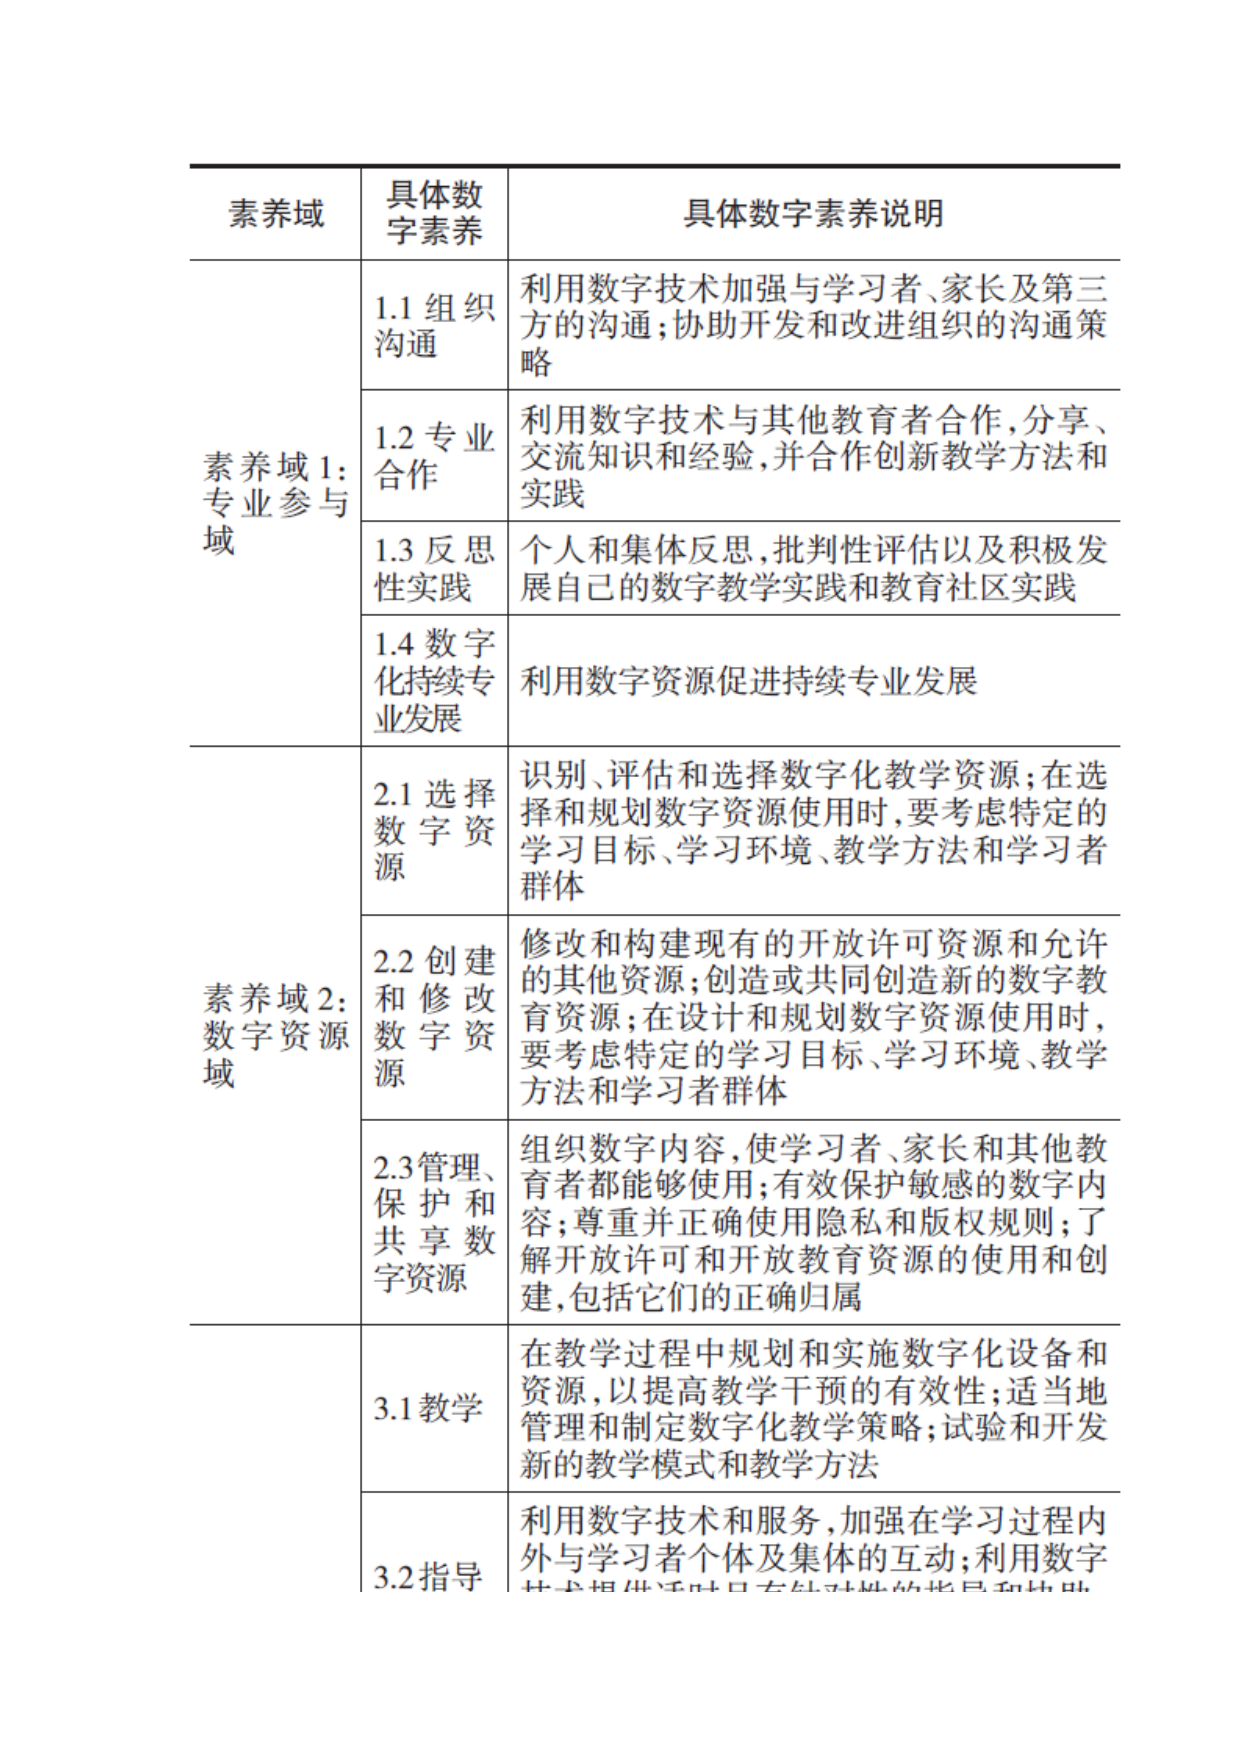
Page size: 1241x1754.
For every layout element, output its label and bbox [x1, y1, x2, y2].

picture [187, 162, 1130, 1592]
